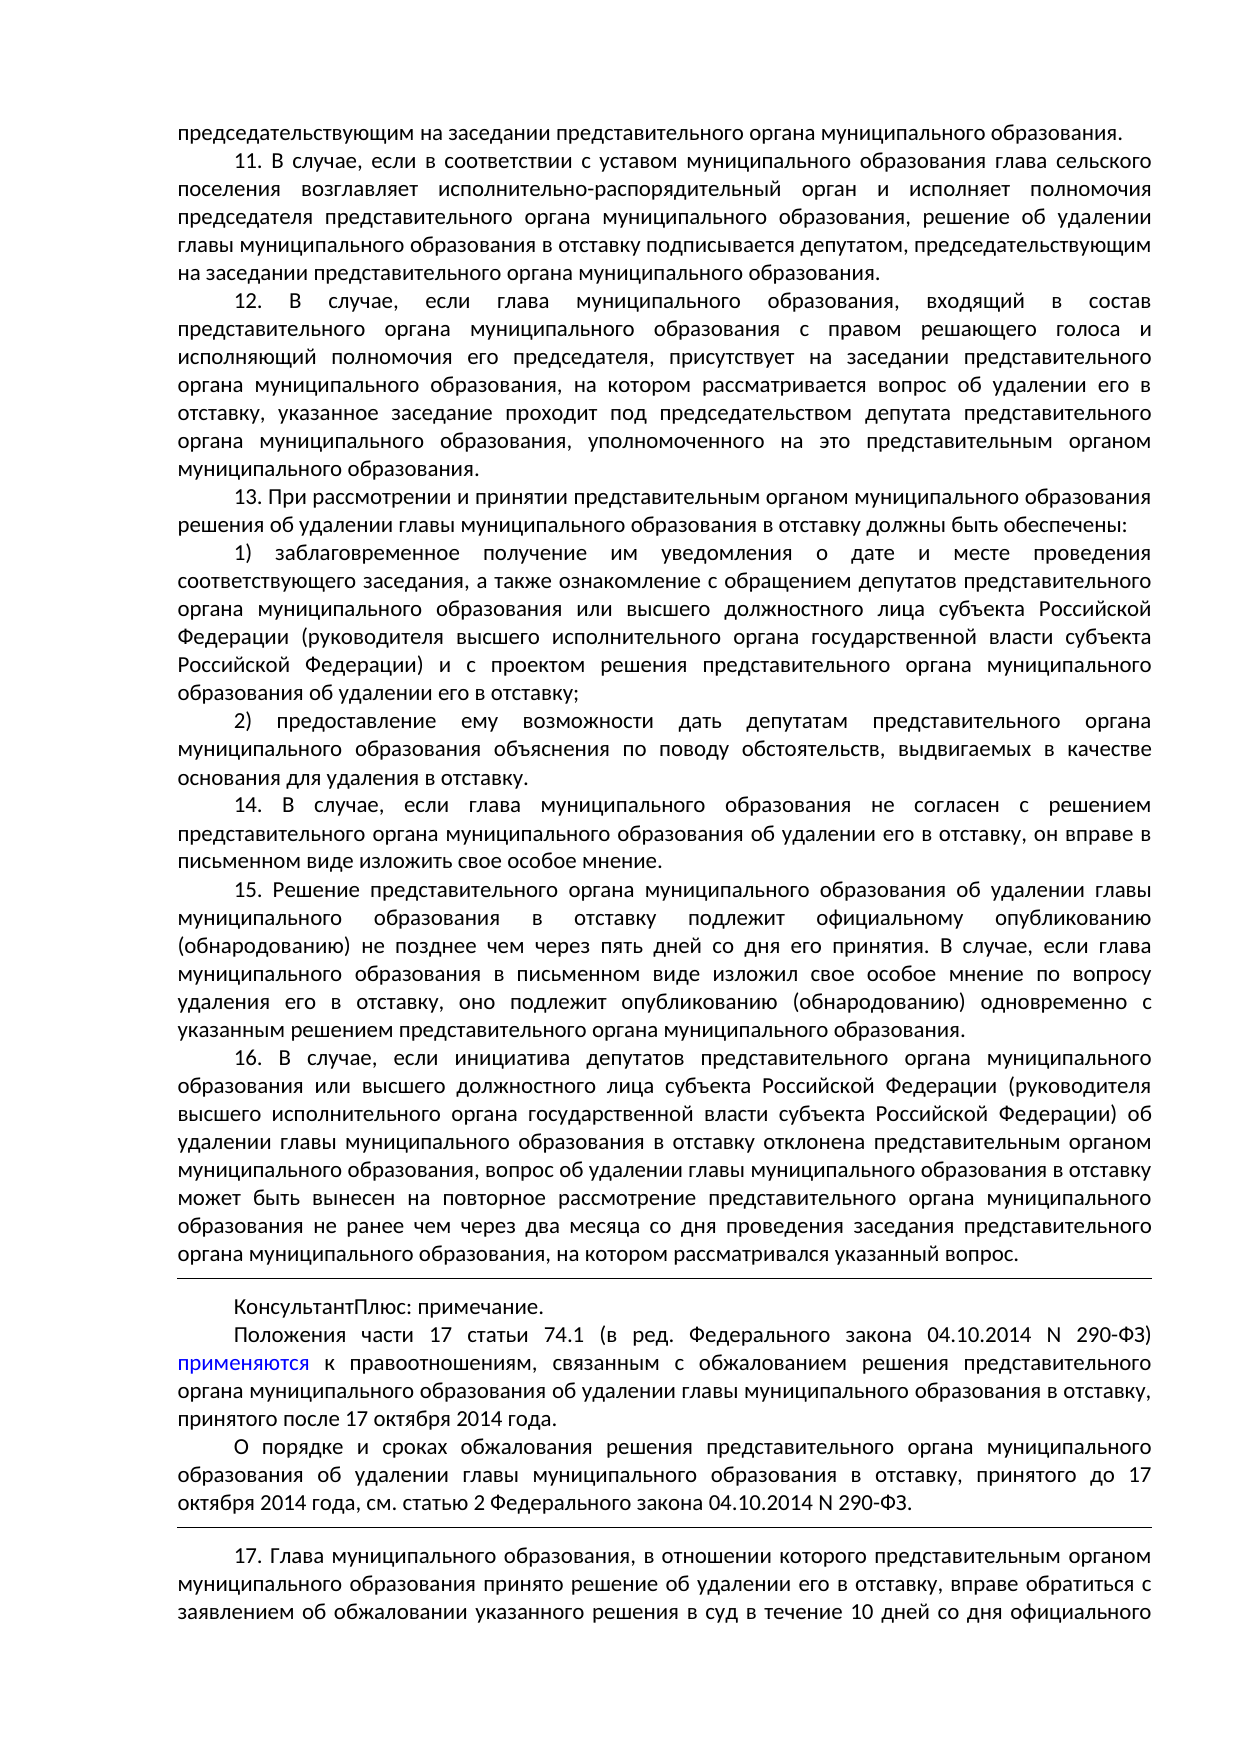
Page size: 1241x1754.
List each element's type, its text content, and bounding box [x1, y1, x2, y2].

text Положения части 17 статьи 74.1 (в ред. Федерального закона 04.10.2014 N 290-ФЗ) применяются к правоотношениям, связанным с обжалованием решения представительного органа муниципального образования об удалении главы муниципального образования в отставку, принятого после 17 октября 2014 года. [177, 1320, 1152, 1432]
text О порядке и сроках обжалования решения представительного органа муниципального образования об удалении главы муниципального образования в отставку, принятого до 17 октября 2014 года, см. статью 2 Федерального закона 04.10.2014 N 290-ФЗ. [177, 1432, 1152, 1516]
text 15. Решение представительного органа муниципального образования об удалении главы муниципального образования в отставку подлежит официальному опубликованию (обнародованию) не позднее чем через пять дней со дня его принятия. В случае, если глава муниципального образования в письменном виде изложил свое особое мнение по вопросу удаления его в отставку, оно подлежит опубликованию (обнародованию) одновременно с указанным решением представительного органа муниципального образования. [177, 875, 1152, 1043]
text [177, 118, 1152, 146]
text КонсультантПлюс: примечание. [177, 1292, 1152, 1320]
text 12. В случае, если глава муниципального образования, входящий в состав представительного органа муниципального образования с правом решающего голоса и исполняющий полномочия его председателя, присутствует на заседании представительного органа муниципального образования, на котором рассматривается вопрос об удалении его в отставку, указанное заседание проходит под председательством депутата представительного органа муниципального образования, уполномоченного на это представительным органом муниципального образования. [177, 286, 1152, 482]
text 13. При рассмотрении и принятии представительным органом муниципального образования решения об удалении главы муниципального образования в отставку должны быть обеспечены: [177, 482, 1152, 538]
text 11. В случае, если в соответствии с уставом муниципального образования глава сельского поселения возглавляет исполнительно-распорядительный орган и исполняет полномочия председателя представительного органа муниципального образования, решение об удалении главы муниципального образования в отставку подписывается депутатом, председательствующим на заседании представительного органа муниципального образования. [177, 146, 1152, 286]
text 1) заблаговременное получение им уведомления о дате и месте проведения соответствующего заседания, а также ознакомление с обращением депутатов представительного органа муниципального образования или высшего должностного лица субъекта Российской Федерации (руководителя высшего исполнительного органа государственной власти субъекта Российской Федерации) и с проектом решения представительного органа муниципального образования об удалении его в отставку; [177, 538, 1152, 707]
text 16. В случае, если инициатива депутатов представительного органа муниципального образования или высшего должностного лица субъекта Российской Федерации (руководителя высшего исполнительного органа государственной власти субъекта Российской Федерации) об удалении главы муниципального образования в отставку отклонена представительным органом муниципального образования, вопрос об удалении главы муниципального образования в отставку может быть вынесен на повторное рассмотрение представительного органа муниципального образования не ранее чем через два месяца со дня проведения заседания представительного органа муниципального образования, на котором рассматривался указанный вопрос. [177, 1043, 1152, 1267]
text 2) предоставление ему возможности дать депутатам представительного органа муниципального образования объяснения по поводу обстоятельств, выдвигаемых в качестве основания для удаления в отставку. [177, 707, 1152, 791]
text 14. В случае, если глава муниципального образования не согласен с решением представительного органа муниципального образования об удалении его в отставку, он вправе в письменном виде изложить свое особое мнение. [177, 791, 1152, 875]
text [177, 1541, 1152, 1625]
